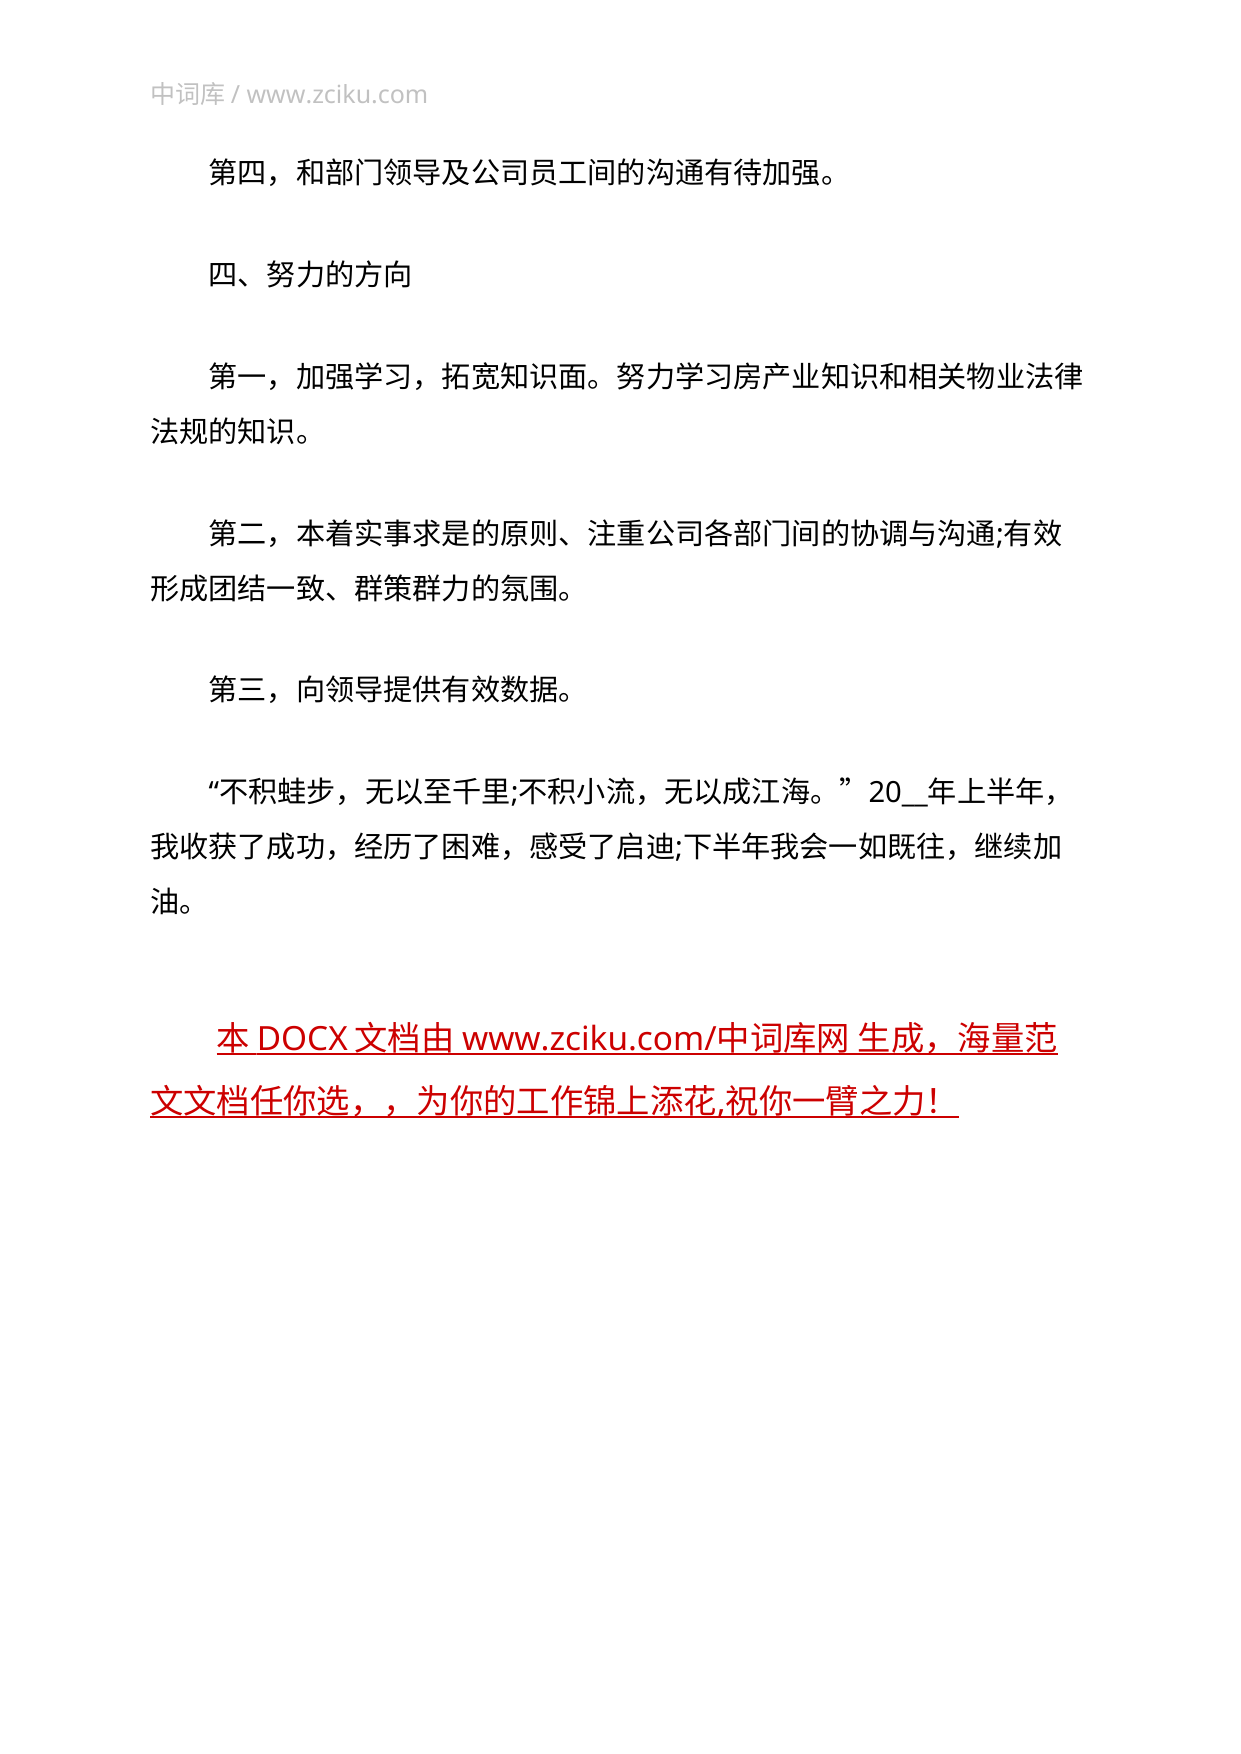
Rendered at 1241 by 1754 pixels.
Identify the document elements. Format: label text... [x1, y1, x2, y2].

text “不积蛙步，无以至千里;不积小流，无以成江海。”20__年上半年，我收获了成功，经历了困难，感受了启迪;下半年我会一如既往，继续加油。 [150, 769, 1090, 921]
text 第四，和部门领导及公司员工间的沟通有待加强。 [150, 150, 1090, 192]
text 第二，本着实事求是的原则、注重公司各部门间的协调与沟通;有效形成团结一致、群策群力的氛围。 [150, 510, 1090, 607]
text 本DOCX文档由 www.zciku.com/中词库网 生成，海量范文文档任你选，，为你的工作锦上添花,祝你一臂之力！ [150, 1012, 1090, 1123]
text 第三，向领导提供有效数据。 [150, 667, 1090, 709]
text 第一，加强学习，拓宽知识面。努力学习房产业知识和相关物业法律法规的知识。 [150, 353, 1090, 451]
text 四、努力的方向 [150, 252, 1090, 294]
